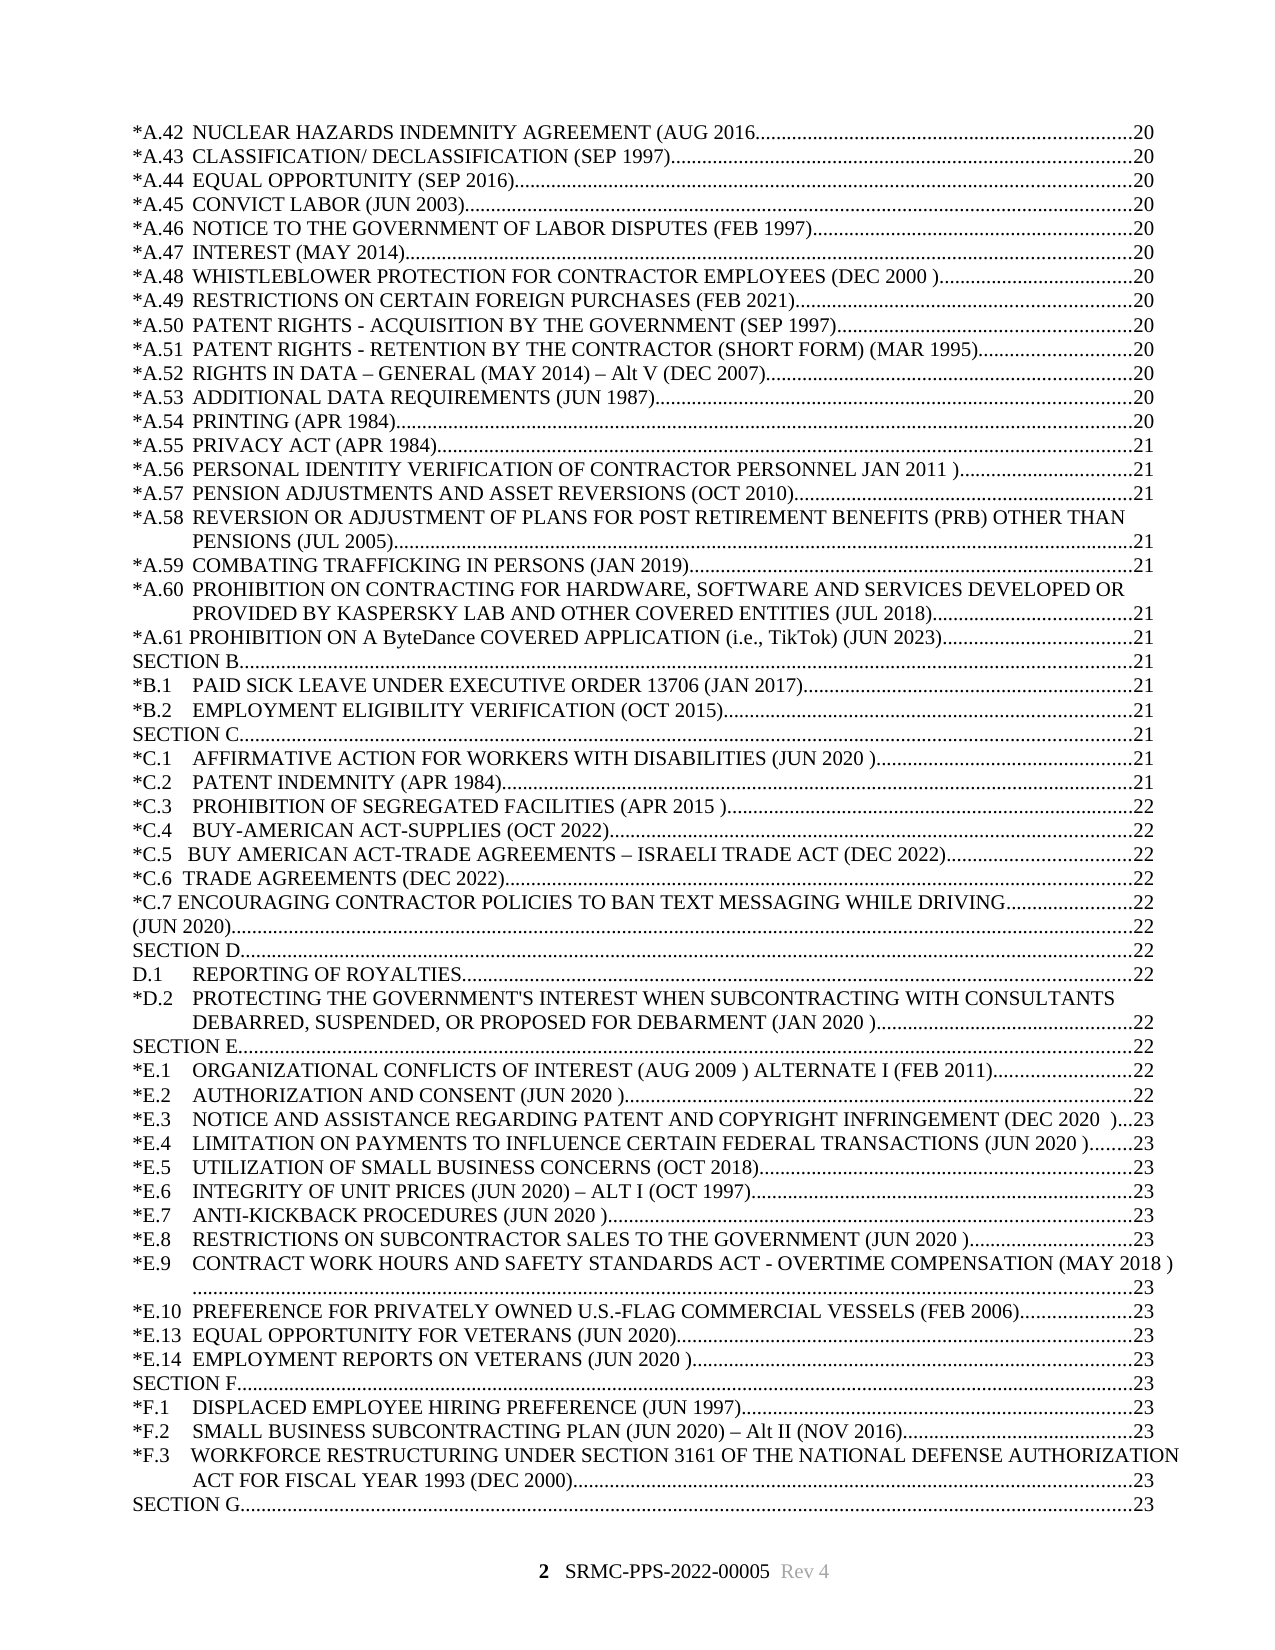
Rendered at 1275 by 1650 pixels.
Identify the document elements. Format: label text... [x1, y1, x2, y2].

text *A.56 PERSONAL IDENTITY VERIFICATION OF CONTRACTOR PERSONNEL JAN 2011 ) 21 [132, 457, 1200, 481]
text *A.46 NOTICE TO THE GOVERNMENT OF LABOR DISPUTES (FEB 1997) 20 [132, 216, 1200, 240]
text *A.43 CLASSIFICATION/ DECLASSIFICATION (SEP 1997) 20 [132, 144, 1200, 168]
text *E.4 LIMITATION ON PAYMENTS TO INFLUENCE CERTAIN FEDERAL TRANSACTIONS (JUN 2020 ) 23 [132, 1131, 1200, 1155]
text *E.1 ORGANIZATIONAL CONFLICTS OF INTEREST (AUG 2009 ) ALTERNATE I (FEB 2011) 22 [132, 1058, 1200, 1082]
text *D.2 PROTECTING THE GOVERNMENT'S INTEREST WHEN SUBCONTRACTING WITH CONSULTANTS DEBARRED, SUSPENDED, OR PROPOSED FOR DEBARMENT (JAN 2020 ) 22 [132, 986, 1200, 1034]
text (JUN 2020) 22 [132, 914, 1200, 938]
text *E.6 INTEGRITY OF UNIT PRICES (JUN 2020) – ALT I (OCT 1997) 23 [132, 1179, 1200, 1203]
text *C.3 PROHIBITION OF SEGREGATED FACILITIES (APR 2015 ) 22 [132, 794, 1200, 818]
text *C.7 ENCOURAGING CONTRACTOR POLICIES TO BAN TEXT MESSAGING WHILE DRIVING 22 [132, 890, 1200, 914]
text *C.4 BUY-AMERICAN ACT-SUPPLIES (OCT 2022) 22 [132, 818, 1200, 842]
text SECTION D 22 [132, 938, 1200, 962]
text *F.3 WORKFORCE RESTRUCTURING UNDER SECTION 3161 OF THE NATIONAL DEFENSE AUTHORIZATION ACT FOR FISCAL YEAR 1993 (DEC 2000) 23 [132, 1443, 1200, 1492]
text *C.5 BUY AMERICAN ACT-TRADE AGREEMENTS – ISRAELI TRADE ACT (DEC 2022) 22 [132, 842, 1200, 866]
text *A.61 PROHIBITION ON A ByteDance COVERED APPLICATION (i.e., TikTok) (JUN 2023) 21 [132, 625, 1200, 649]
text *E.3 NOTICE AND ASSISTANCE REGARDING PATENT AND COPYRIGHT INFRINGEMENT (DEC 2020 ) 23 [132, 1107, 1200, 1131]
text SECTION B 21 [132, 649, 1200, 673]
text *A.60 PROHIBITION ON CONTRACTING FOR HARDWARE, SOFTWARE AND SERVICES DEVELOPED OR PROVIDED BY KASPERSKY LAB AND OTHER COVERED ENTITIES (JUL 2018) 21 [132, 577, 1200, 625]
text *A.55 PRIVACY ACT (APR 1984) 21 [132, 433, 1200, 457]
text SECTION G 23 [132, 1492, 1200, 1516]
text *A.53 ADDITIONAL DATA REQUIREMENTS (JUN 1987) 20 [132, 385, 1200, 409]
text *A.58 REVERSION OR ADJUSTMENT OF PLANS FOR POST RETIREMENT BENEFITS (PRB) OTHER THAN PENSIONS (JUL 2005) 21 [132, 505, 1200, 553]
text *E.9 CONTRACT WORK HOURS AND SAFETY STANDARDS ACT - OVERTIME COMPENSATION (MAY 2018 ) 23 [132, 1251, 1200, 1299]
text *C.2 PATENT INDEMNITY (APR 1984) 21 [132, 770, 1200, 794]
text SECTION C 21 [132, 722, 1200, 746]
text *A.47 INTEREST (MAY 2014) 20 [132, 240, 1200, 264]
text SECTION E 22 [132, 1034, 1200, 1058]
text *A.54 PRINTING (APR 1984) 20 [132, 409, 1200, 433]
text *A.45 CONVICT LABOR (JUN 2003) 20 [132, 192, 1200, 216]
text *C.6 TRADE AGREEMENTS (DEC 2022) 22 [132, 866, 1200, 890]
text *A.50 PATENT RIGHTS - ACQUISITION BY THE GOVERNMENT (SEP 1997) 20 [132, 312, 1200, 337]
text *E.8 RESTRICTIONS ON SUBCONTRACTOR SALES TO THE GOVERNMENT (JUN 2020 ) 23 [132, 1227, 1200, 1251]
text *E.13 EQUAL OPPORTUNITY FOR VETERANS (JUN 2020) 23 [132, 1323, 1200, 1347]
text *A.49 RESTRICTIONS ON CERTAIN FOREIGN PURCHASES (FEB 2021) 20 [132, 288, 1200, 312]
text *A.57 PENSION ADJUSTMENTS AND ASSET REVERSIONS (OCT 2010) 21 [132, 481, 1200, 505]
text *A.52 RIGHTS IN DATA – GENERAL (MAY 2014) – Alt V (DEC 2007) 20 [132, 361, 1200, 385]
text *E.14 EMPLOYMENT REPORTS ON VETERANS (JUN 2020 ) 23 [132, 1347, 1200, 1371]
text *E.7 ANTI-KICKBACK PROCEDURES (JUN 2020 ) 23 [132, 1203, 1200, 1227]
text *A.44 EQUAL OPPORTUNITY (SEP 2016) 20 [132, 168, 1200, 192]
text *F.1 DISPLACED EMPLOYEE HIRING PREFERENCE (JUN 1997) 23 [132, 1395, 1200, 1419]
text *A.42 NUCLEAR HAZARDS INDEMNITY AGREEMENT (AUG 2016 20 [132, 120, 1200, 144]
text D.1 REPORTING OF ROYALTIES 22 [132, 962, 1200, 986]
text *F.2 SMALL BUSINESS SUBCONTRACTING PLAN (JUN 2020) – Alt II (NOV 2016) 23 [132, 1419, 1200, 1443]
text *E.10 PREFERENCE FOR PRIVATELY OWNED U.S.-FLAG COMMERCIAL VESSELS (FEB 2006) 23 [132, 1299, 1200, 1323]
text *A.59 COMBATING TRAFFICKING IN PERSONS (JAN 2019) 21 [132, 553, 1200, 577]
text *E.5 UTILIZATION OF SMALL BUSINESS CONCERNS (OCT 2018) 23 [132, 1155, 1200, 1179]
text *E.2 AUTHORIZATION AND CONSENT (JUN 2020 ) 22 [132, 1082, 1200, 1107]
text SECTION F 23 [132, 1371, 1200, 1395]
text *B.1 PAID SICK LEAVE UNDER EXECUTIVE ORDER 13706 (JAN 2017) 21 [132, 673, 1200, 697]
text *A.51 PATENT RIGHTS - RETENTION BY THE CONTRACTOR (SHORT FORM) (MAR 1995) 20 [132, 337, 1200, 361]
text *A.48 WHISTLEBLOWER PROTECTION FOR CONTRACTOR EMPLOYEES (DEC 2000 ) 20 [132, 264, 1200, 288]
text *B.2 EMPLOYMENT ELIGIBILITY VERIFICATION (OCT 2015) 21 [132, 697, 1200, 722]
text *C.1 AFFIRMATIVE ACTION FOR WORKERS WITH DISABILITIES (JUN 2020 ) 21 [132, 746, 1200, 770]
